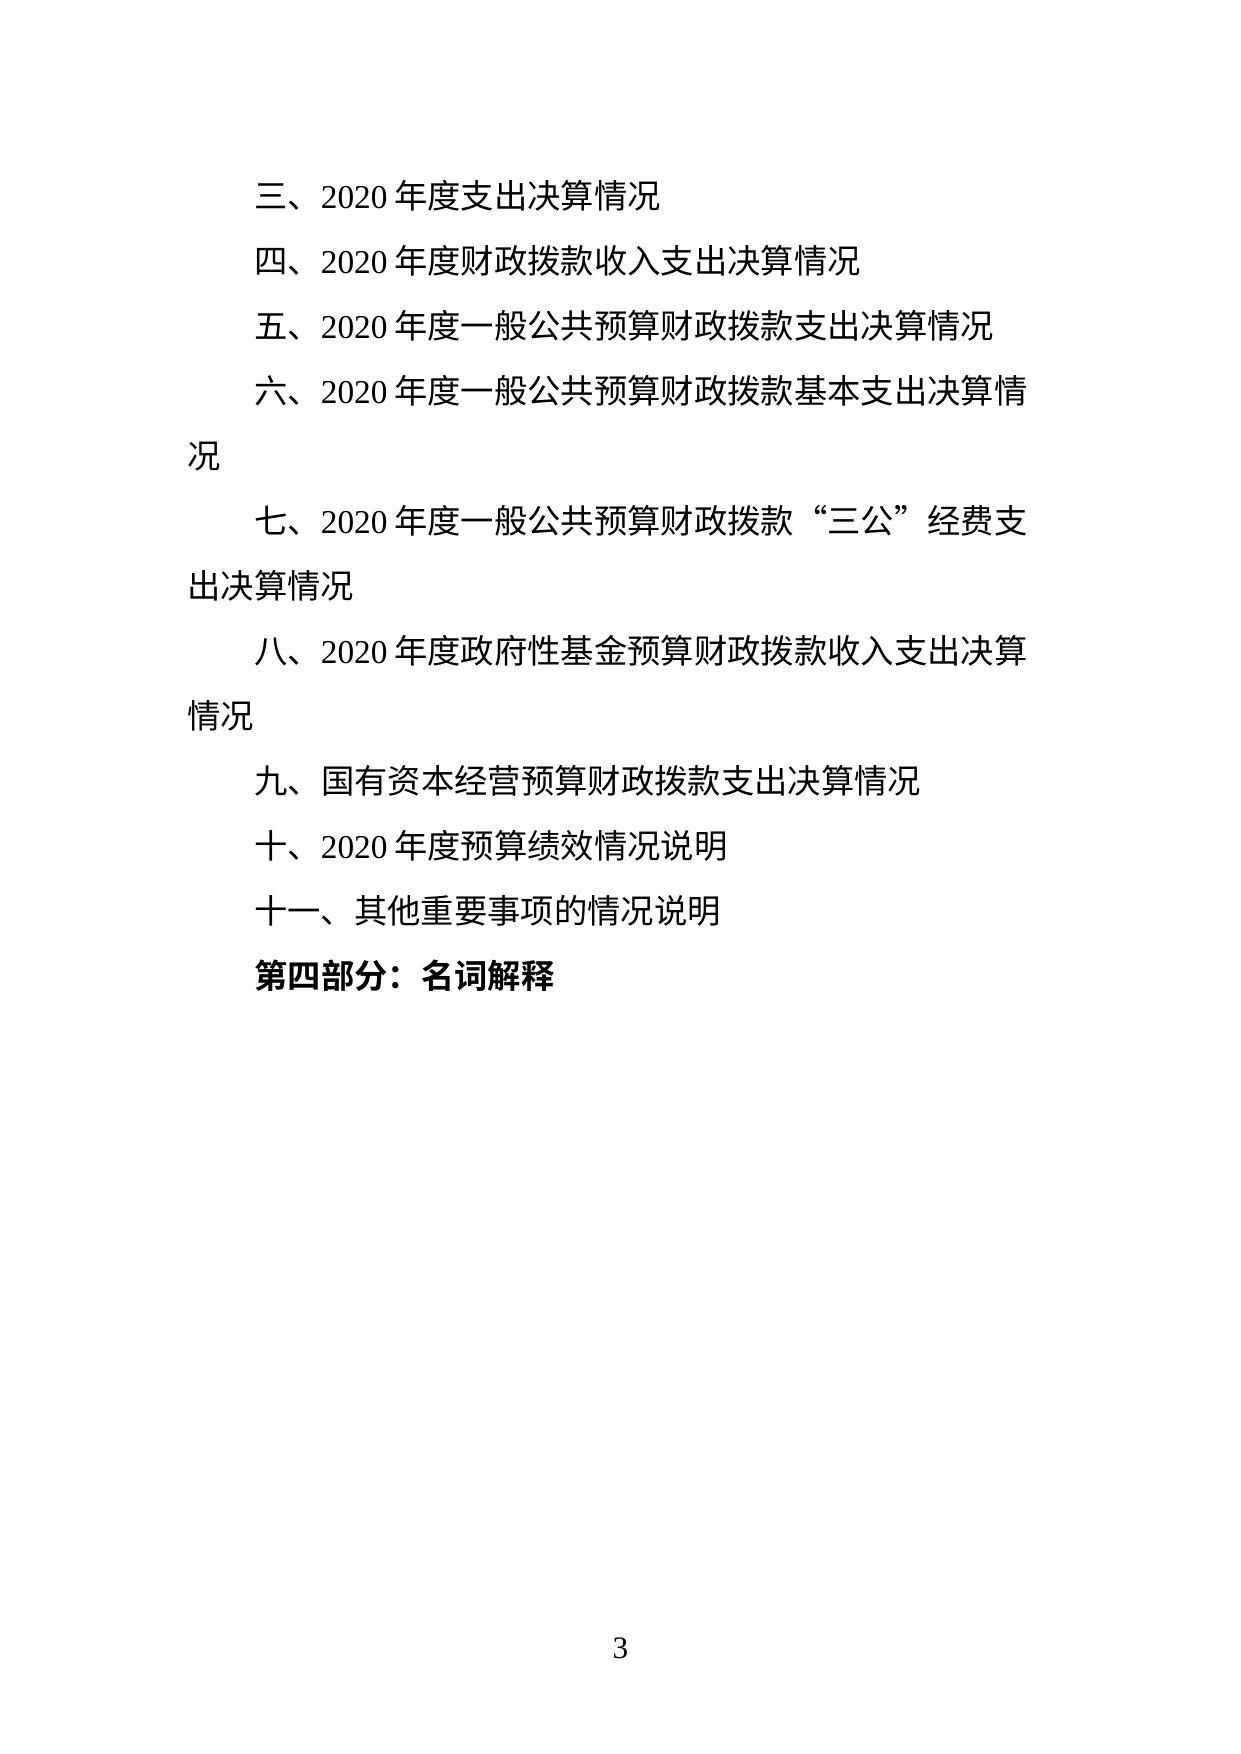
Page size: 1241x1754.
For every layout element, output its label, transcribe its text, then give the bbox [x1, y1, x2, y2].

text 九、国有资本经营预算财政拨款支出决算情况 [254, 747, 1053, 812]
text 八、2020年度政府性基金预算财政拨款收入支出决算情况 [187, 617, 1053, 747]
text 六、2020年度一般公共预算财政拨款基本支出决算情况 [187, 357, 1053, 487]
text 七、2020年度一般公共预算财政拨款“三公”经费支出决算情况 [187, 487, 1053, 617]
text 十一、其他重要事项的情况说明 [187, 877, 1053, 942]
text 四、2020年度财政拨款收入支出决算情况 [187, 227, 1053, 292]
text 十、2020年度预算绩效情况说明 [187, 812, 1053, 877]
text 五、2020年度一般公共预算财政拨款支出决算情况 [187, 292, 1053, 357]
text 第四部分：名词解释 [187, 942, 1053, 1007]
text 三、2020年度支出决算情况 [187, 162, 1053, 227]
